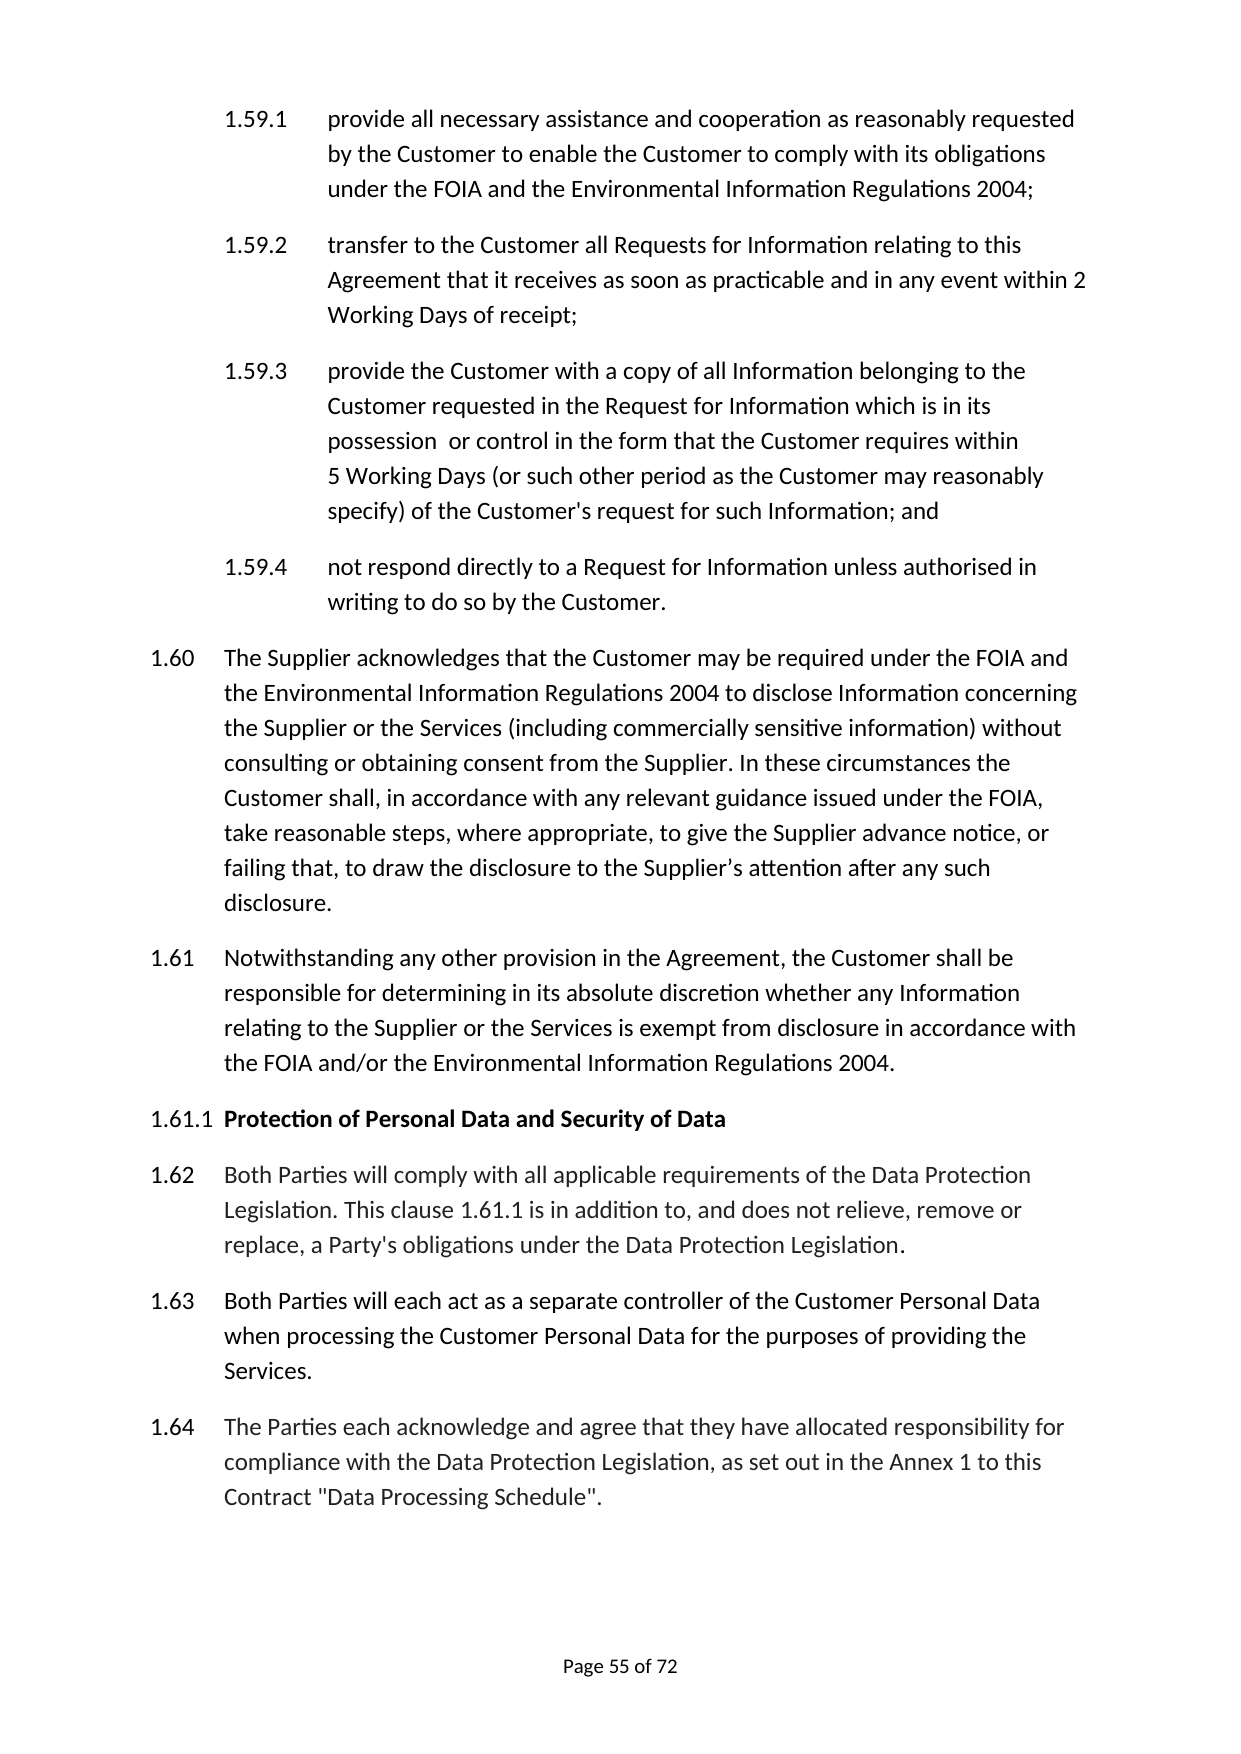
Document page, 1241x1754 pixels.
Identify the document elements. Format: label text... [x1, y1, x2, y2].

text provide the Customer with a copy of all Information belonging to the Customer requested in the Request for Information which is in its possession or control in the form that the Customer requires within 5 Working Days (or such other period as the Customer may reasonably specify) of the Customer's request for such Information; and [224, 355, 1090, 526]
subtitle Both Parties will comply with all applicable requirements of the Data Protection Legislation. This clause 13 is in addition to, and does not relieve, remove or replace, a Party's obligations under the Data Protection Legislation. [150, 1159, 1090, 1260]
subtitle Both Parties will each act as a separate controller of the Customer Personal Data when processing the Customer Personal Data for the purposes of providing the Services. [150, 1285, 1090, 1386]
text Protection of Personal Data and Security of Data [150, 1103, 1031, 1134]
text provide all necessary assistance and cooperation as reasonably requested by the Customer to enable the Customer to comply with its obligations under the FOIA and the Environmental Information Regulations 2004; [224, 103, 1090, 204]
text transfer to the Customer all Requests for Information relating to this Agreement that it receives as soon as practicable and in any event within 2 Working Days of receipt; [224, 229, 1090, 330]
subtitle Notwithstanding any other provision in the Agreement, the Customer shall be responsible for determining in its absolute discretion whether any Information relating to the Supplier or the Services is exempt from disclosure in accordance with the FOIA and/or the Environmental Information Regulations 2004. [150, 943, 1090, 1078]
subtitle The Supplier acknowledges that the Customer may be required under the FOIA and the Environmental Information Regulations 2004 to disclose Information concerning the Supplier or the Services (including commercially sensitive information) without consulting or obtaining consent from the Supplier. In these circumstances the Customer shall, in accordance with any relevant guidance issued under the FOIA, take reasonable steps, where appropriate, to give the Supplier advance notice, or failing that, to draw the disclosure to the Supplier’s attention after any such disclosure. [150, 642, 1090, 917]
subtitle The Parties each acknowledge and agree that they have allocated responsibility for compliance with the Data Protection Legislation, as set out in the Annex 1 to this Contract "Data Processing Schedule". [150, 1411, 1090, 1511]
text not respond directly to a Request for Information unless authorised in writing to do so by the Customer. [224, 551, 1090, 616]
